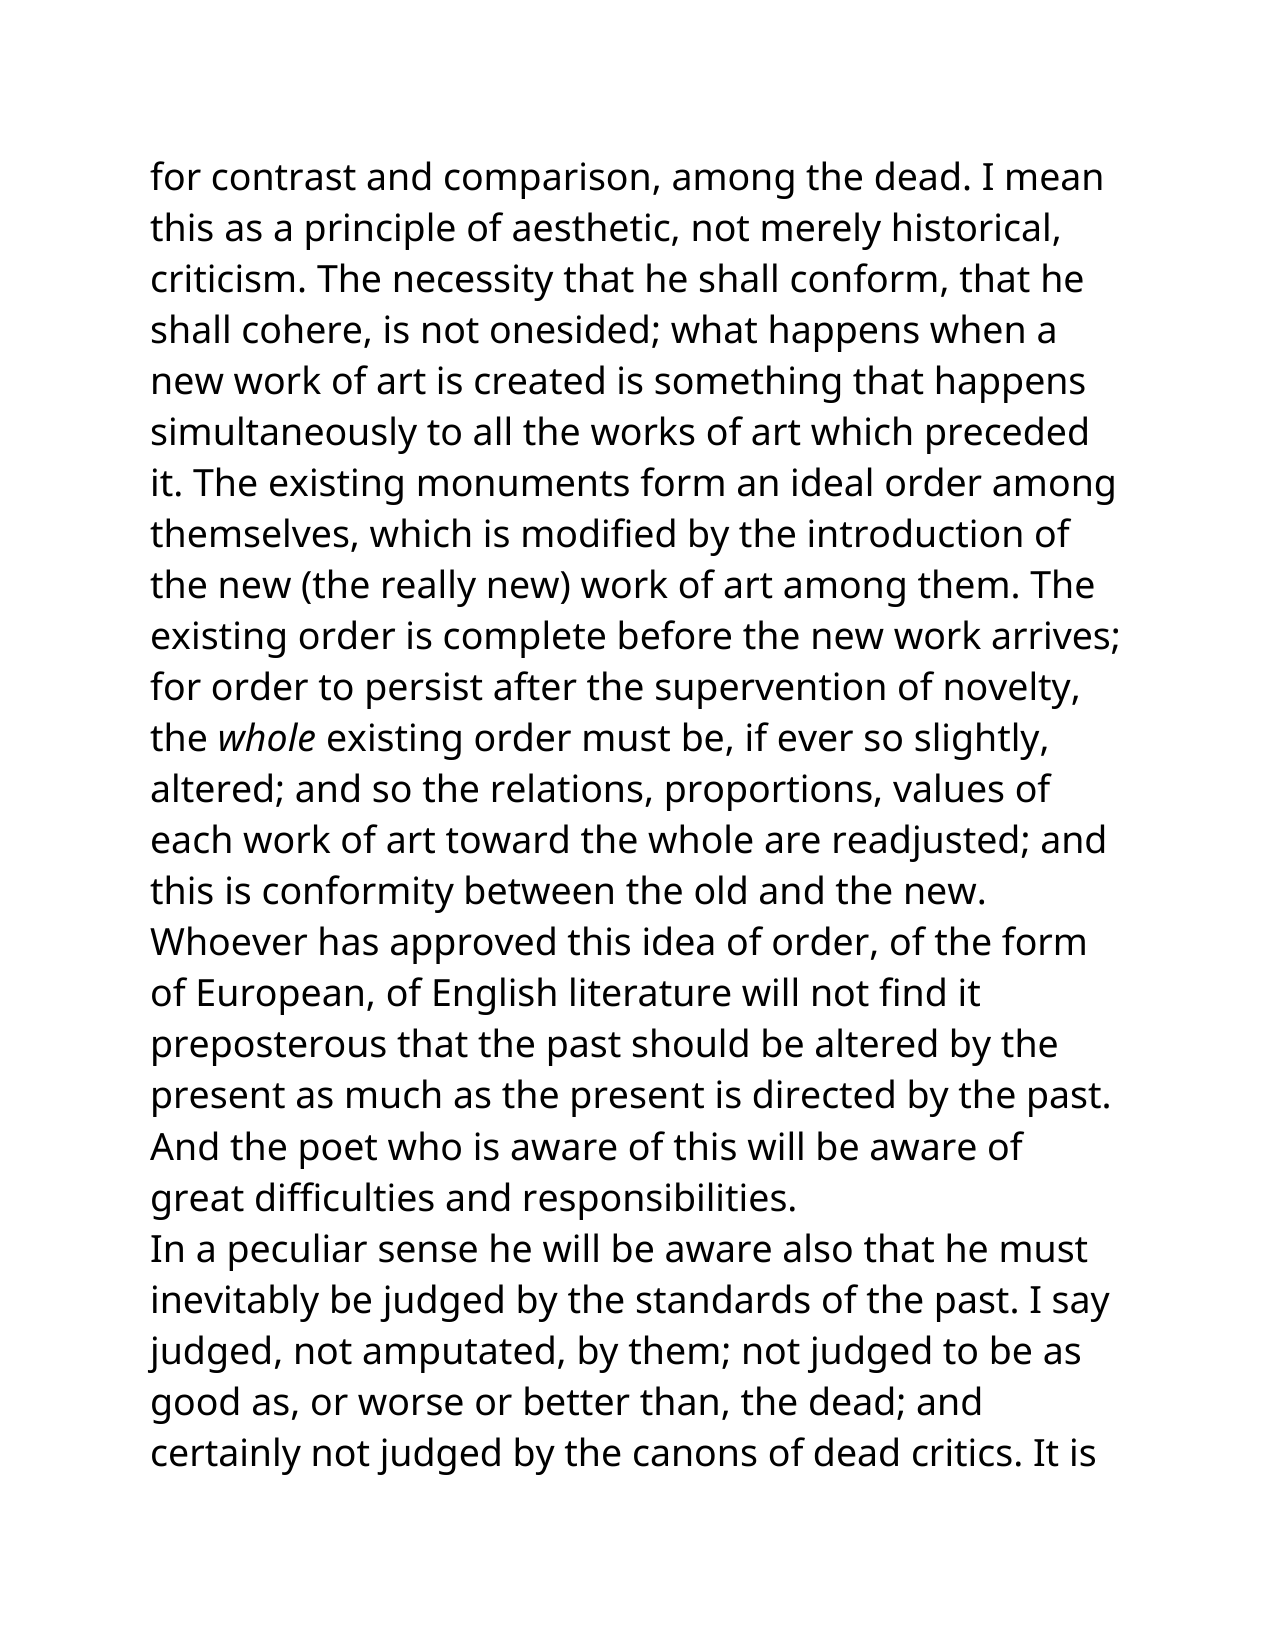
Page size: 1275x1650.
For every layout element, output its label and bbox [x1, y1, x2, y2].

text [150, 150, 1125, 1222]
text [150, 1222, 1125, 1477]
